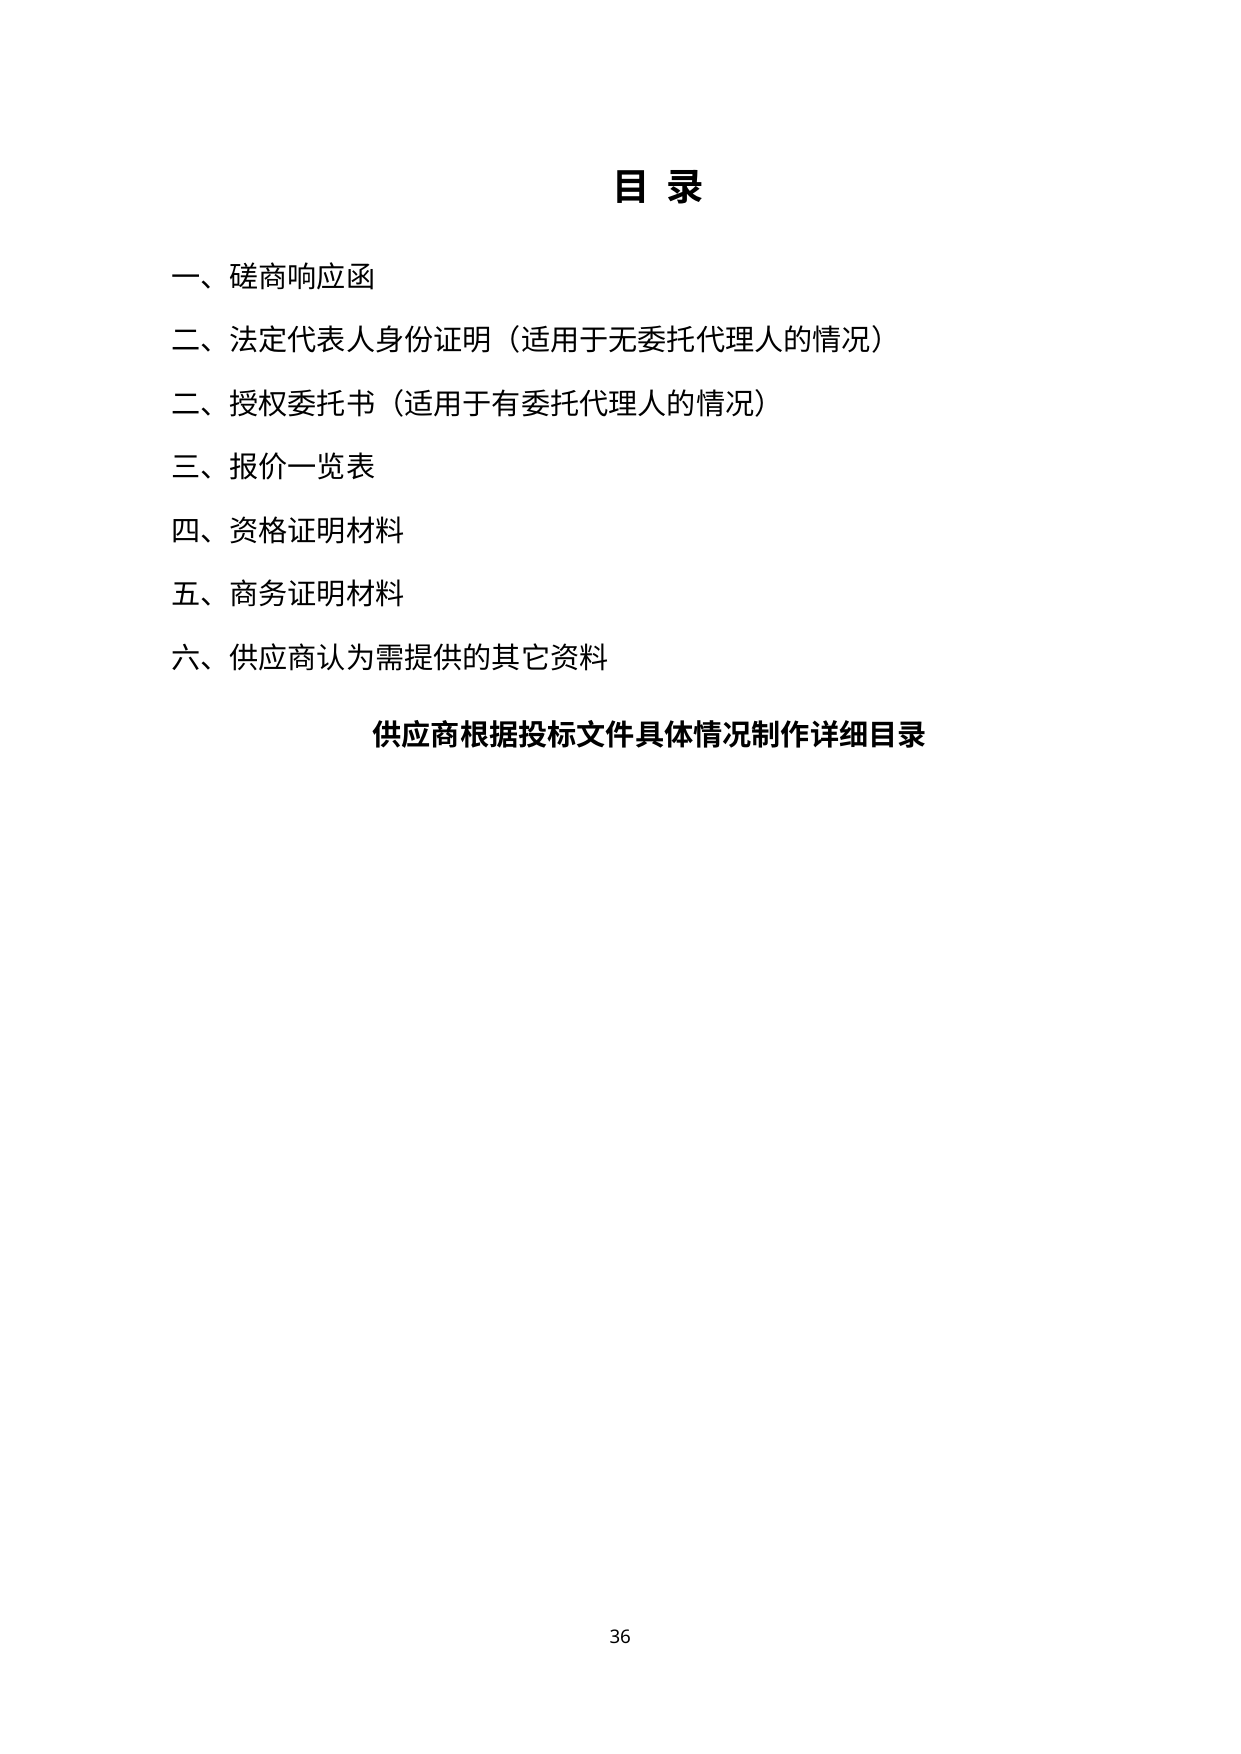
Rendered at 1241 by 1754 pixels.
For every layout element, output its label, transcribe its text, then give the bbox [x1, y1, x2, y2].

text 二、授权委托书（适用于有委托代理人的情况） [112, 380, 1128, 423]
text 四、资格证明材料 [112, 507, 1128, 549]
text 五、商务证明材料 [112, 571, 1128, 613]
text 目 录 [112, 152, 1128, 212]
text 三、报价一览表 [112, 444, 1128, 486]
text 一、磋商响应函 [112, 253, 1128, 296]
text 六、供应商认为需提供的其它资料 [112, 634, 1128, 676]
text 二、法定代表人身份证明（适用于无委托代理人的情况） [112, 317, 1128, 359]
text 供应商根据投标文件具体情况制作详细目录 [112, 698, 1128, 757]
